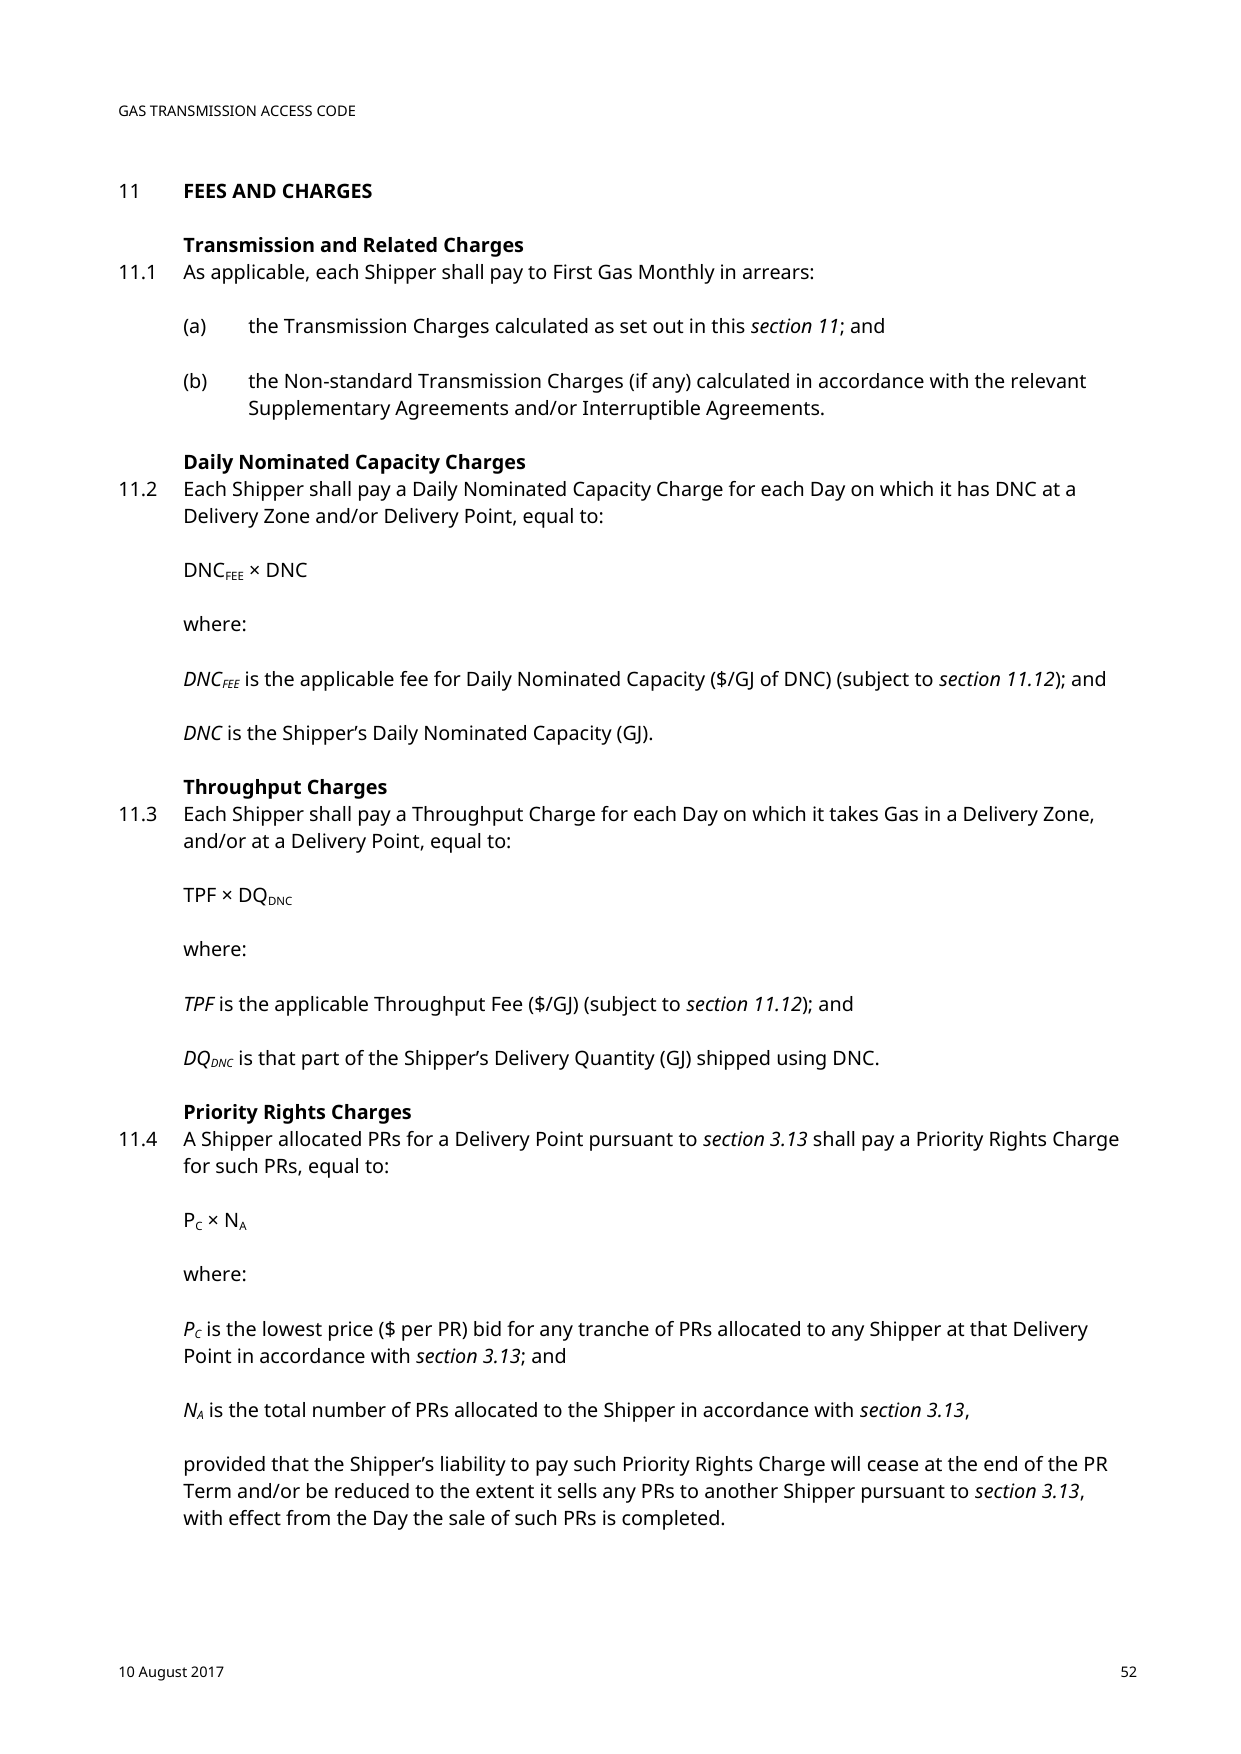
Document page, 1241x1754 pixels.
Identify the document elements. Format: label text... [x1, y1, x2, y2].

text NA is the total number of PRs allocated to the Shipper in accordance with section 3.13, [183, 1396, 1122, 1423]
text where: [118, 936, 1122, 963]
list A Shipper allocated PRs for a Delivery Point pursuant to section 3.13 shall pay a Priority Rights Charge for such PRs, equal to: [118, 1125, 1122, 1179]
text DNC is the Shipper’s Daily Nominated Capacity (GJ). [183, 719, 1122, 746]
text DNCFEE is the applicable fee for Daily Nominated Capacity ($/GJ of DNC) (subject to section 11.12); and [183, 665, 1122, 692]
list Each Shipper shall pay a Daily Nominated Capacity Charge for each Day on which it has DNC at a Delivery Zone and/or Delivery Point, equal to: [118, 475, 1122, 529]
text TPF is the applicable Throughput Fee ($/GJ) (subject to section 11.12); and [183, 990, 1122, 1017]
list the Non-standard Transmission Charges (if any) calculated in accordance with the relevant Supplementary Agreements and/or Interruptible Agreements. [183, 367, 1122, 421]
list As applicable, each Shipper shall pay to First Gas Monthly in arrears: [118, 258, 1122, 286]
subtitle Transmission and Related Charges [183, 231, 1122, 258]
text where: [118, 1261, 1122, 1288]
subtitle Priority Rights Charges [183, 1098, 1122, 1125]
text PC is the lowest price ($ per PR) bid for any tranche of PRs allocated to any Shipper at that Delivery Point in accordance with section 3.13; and [183, 1315, 1122, 1369]
list the Transmission Charges calculated as set out in this section 11; and [183, 313, 1122, 340]
subtitle fees and charges [118, 177, 1122, 204]
subtitle Throughput Charges [183, 773, 1122, 800]
text DNCFEE × DNC [118, 556, 1122, 583]
text TPF × DQDNC [118, 881, 1122, 908]
subtitle Daily Nominated Capacity Charges [183, 448, 1122, 475]
list Each Shipper shall pay a Throughput Charge for each Day on which it takes Gas in a Delivery Zone, and/or at a Delivery Point, equal to: [118, 800, 1122, 854]
text where: [118, 611, 1122, 638]
text provided that the Shipper’s liability to pay such Priority Rights Charge will cease at the end of the PR Term and/or be reduced to the extent it sells any PRs to another Shipper pursuant to section 3.13, with effect from the Day the sale of such PRs is completed. [183, 1450, 1122, 1531]
text DQDNC is that part of the Shipper’s Delivery Quantity (GJ) shipped using DNC. [118, 1044, 1122, 1071]
text PC × NA [118, 1206, 1122, 1233]
